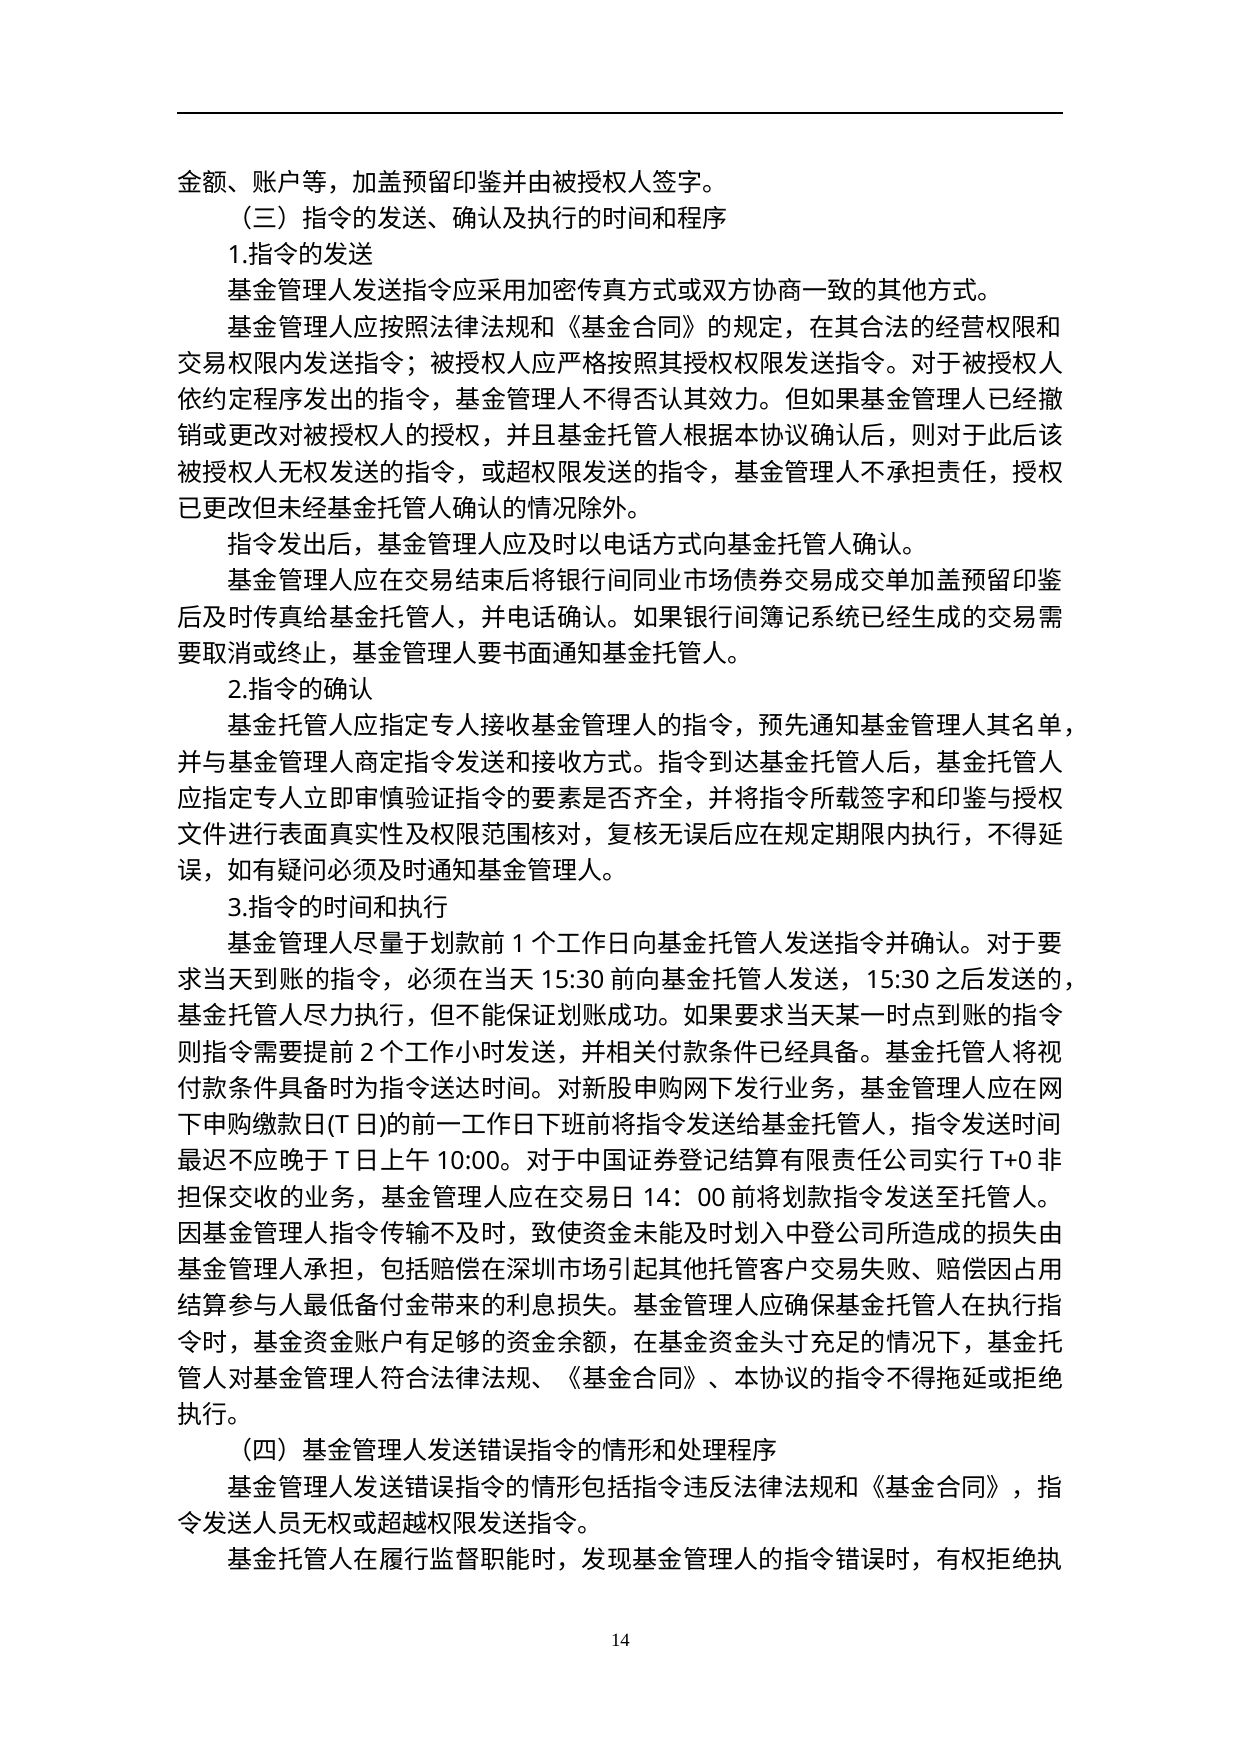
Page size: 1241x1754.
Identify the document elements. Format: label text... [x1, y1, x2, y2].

text 基金管理人应按照法律法规和《基金合同》的规定，在其合法的经营权限和交易权限内发送指令；被授权人应严格按照其授权权限发送指令。对于被授权人依约定程序发出的指令，基金管理人不得否认其效力。但如果基金管理人已经撤销或更改对被授权人的授权，并且基金托管人根据本协议确认后，则对于此后该被授权人无权发送的指令，或超权限发送的指令，基金管理人不承担责任，授权已更改但未经基金托管人确认的情况除外。 [177, 307, 1063, 524]
text 指令发出后，基金管理人应及时以电话方式向基金托管人确认。 [177, 524, 1063, 561]
text 基金管理人尽量于划款前1个工作日向基金托管人发送指令并确认。对于要求当天到账的指令，必须在当天15:30前向基金托管人发送，15:30之后发送的，基金托管人尽力执行，但不能保证划账成功。如果要求当天某一时点到账的指令，则指令需要提前2个工作小时发送，并相关付款条件已经具备。基金托管人将视付款条件具备时为指令送达时间。对新股申购网下发行业务，基金管理人应在网下申购缴款日(T日)的前一工作日下班前将指令发送给基金托管人，指令发送时间最迟不应晚于T日上午10:00。对于中国证券登记结算有限责任公司实行T+0非担保交收的业务，基金管理人应在交易日14：00前将划款指令发送至托管人。因基金管理人指令传输不及时，致使资金未能及时划入中登公司所造成的损失由基金管理人承担，包括赔偿在深圳市场引起其他托管客户交易失败、赔偿因占用结算参与人最低备付金带来的利息损失。基金管理人应确保基金托管人在执行指令时，基金资金账户有足够的资金余额，在基金资金头寸充足的情况下，基金托管人对基金管理人符合法律法规、《基金合同》、本协议的指令不得拖延或拒绝执行。 [177, 923, 1063, 1431]
text 1.指令的发送 [177, 234, 1063, 271]
text （四）基金管理人发送错误指令的情形和处理程序 [177, 1431, 1063, 1467]
text 2.指令的确认 [177, 669, 1063, 706]
text 基金管理人发送指令应采用加密传真方式或双方协商一致的其他方式。 [177, 271, 1063, 307]
text 基金管理人应在交易结束后将银行间同业市场债券交易成交单加盖预留印鉴后及时传真给基金托管人，并电话确认。如果银行间簿记系统已经生成的交易需要取消或终止，基金管理人要书面通知基金托管人。 [177, 561, 1063, 669]
text （三）指令的发送、确认及执行的时间和程序 [177, 198, 1063, 234]
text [177, 1539, 1063, 1576]
text 基金托管人应指定专人接收基金管理人的指令，预先通知基金管理人其名单，并与基金管理人商定指令发送和接收方式。指令到达基金托管人后，基金托管人应指定专人立即审慎验证指令的要素是否齐全，并将指令所载签字和印鉴与授权文件进行表面真实性及权限范围核对，复核无误后应在规定期限内执行，不得延误，如有疑问必须及时通知基金管理人。 [177, 706, 1063, 887]
text 3.指令的时间和执行 [177, 887, 1063, 923]
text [177, 162, 1063, 198]
text 基金管理人发送错误指令的情形包括指令违反法律法规和《基金合同》，指令发送人员无权或超越权限发送指令。 [177, 1467, 1063, 1539]
